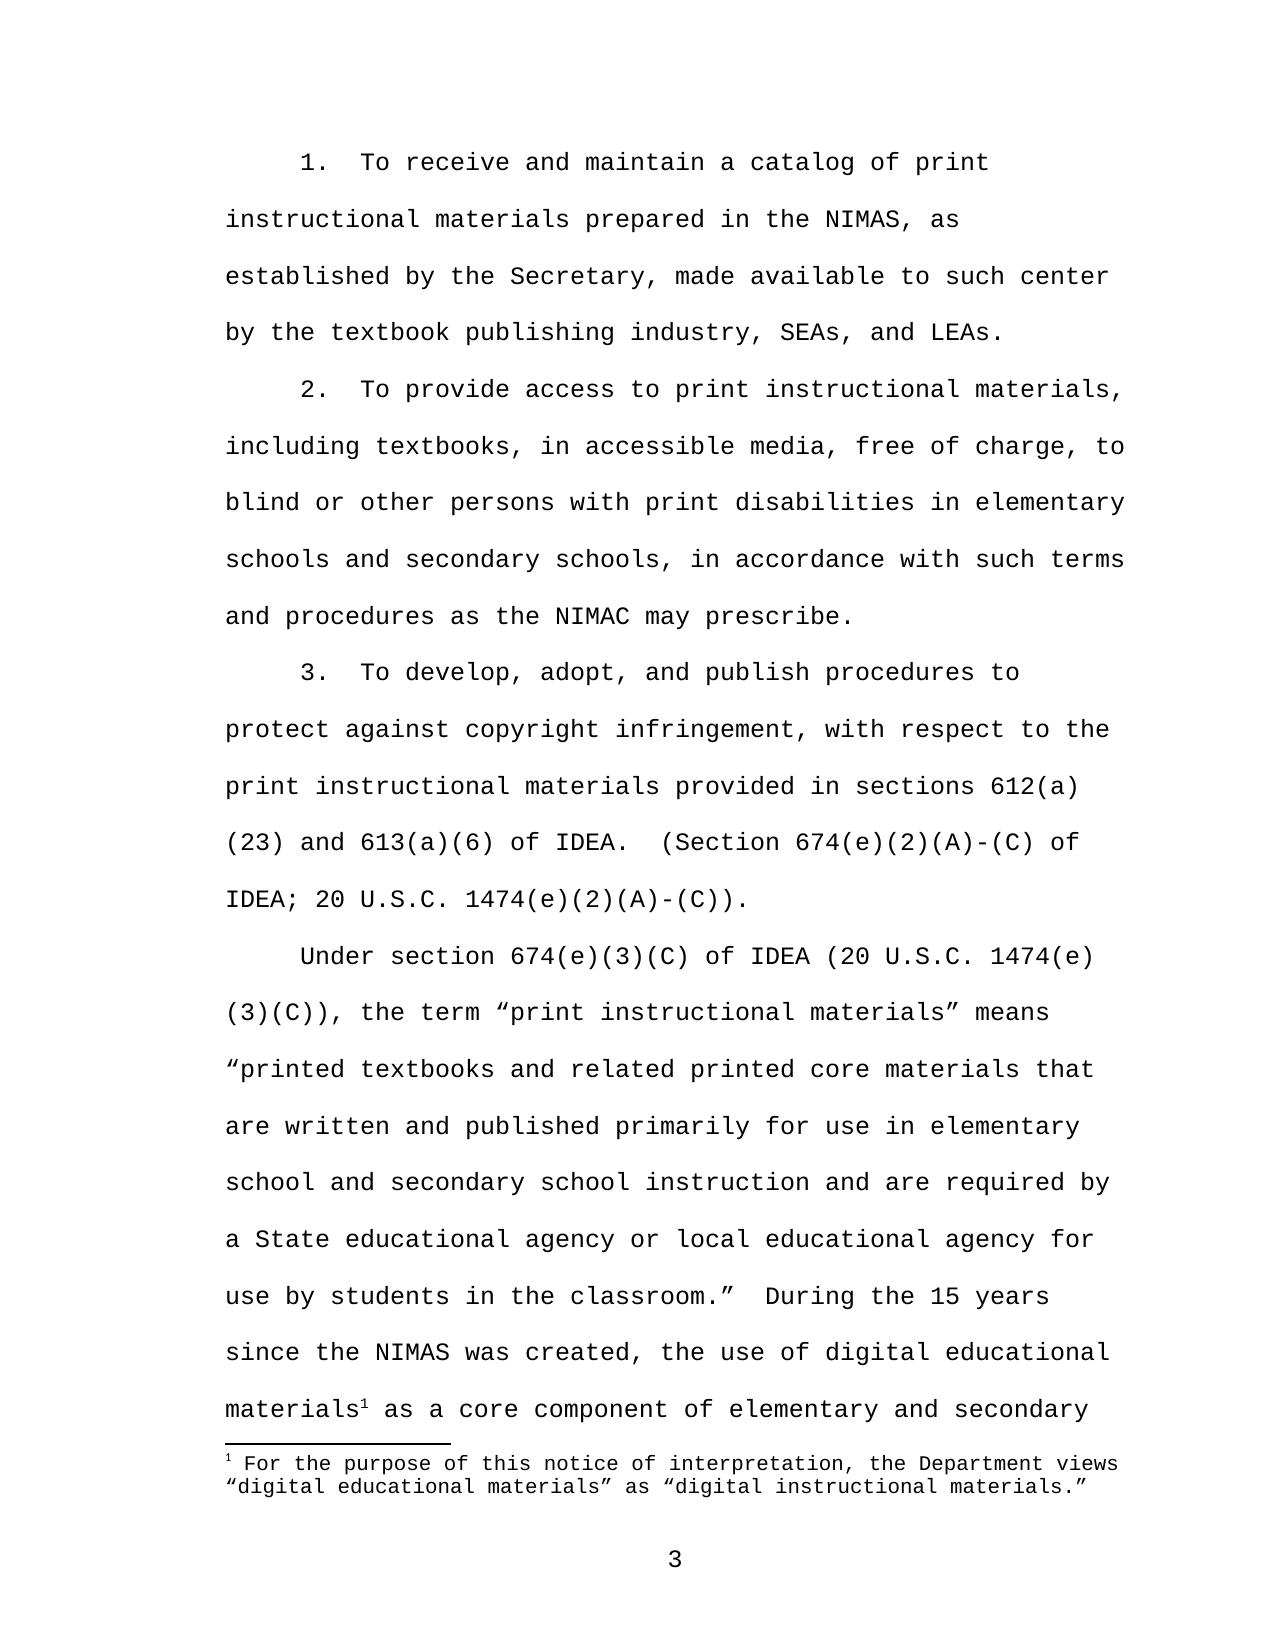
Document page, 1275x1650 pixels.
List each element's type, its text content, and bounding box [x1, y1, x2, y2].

list 1. To receive and maintain a catalog of print instructional materials prepared in the NIMAS, as established by the Secretary, made available to such center by the textbook publishing industry, SEAs, and LEAs. [225, 150, 1125, 348]
text 3. To develop, adopt, and publish procedures to protect against copyright infringement, with respect to the print instructional materials provided in sections 612(a)(23) and 613(a)(6) of IDEA. (Section 674(e)(2)(A)-(C) of IDEA; 20 U.S.C. 1474(e)(2)(A)-(C)). [225, 660, 1125, 915]
text 2. To provide access to print instructional materials, including textbooks, in accessible media, free of charge, to blind or other persons with print disabilities in elementary schools and secondary schools, in accordance with such terms and procedures as the NIMAC may prescribe. [225, 377, 1125, 632]
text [225, 943, 1125, 1425]
